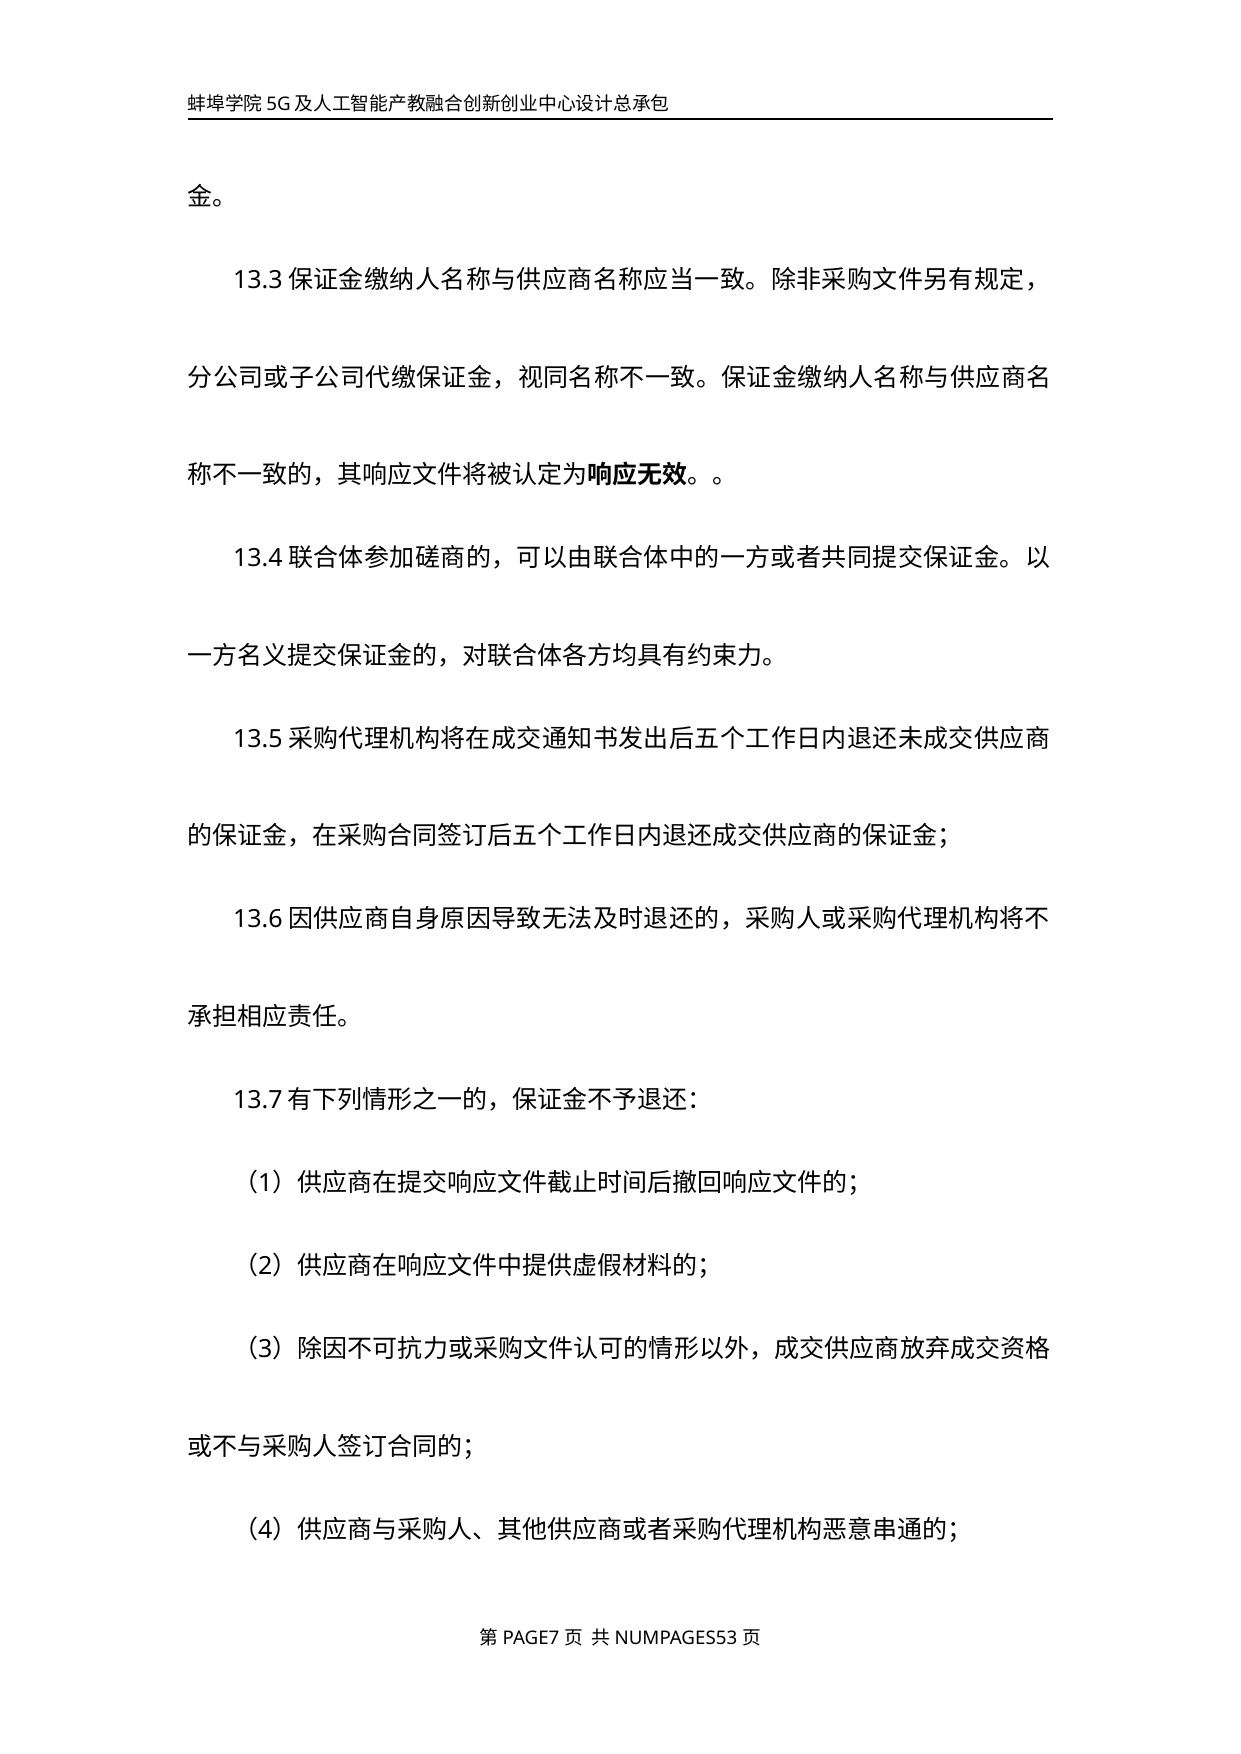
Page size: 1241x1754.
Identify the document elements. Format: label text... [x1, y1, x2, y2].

text 13.6因供应商自身原因导致无法及时退还的，采购人或采购代理机构将不承担相应责任。 [187, 884, 1053, 1047]
text 13.7有下列情形之一的，保证金不予退还： [187, 1065, 1053, 1130]
text （4）供应商与采购人、其他供应商或者采购代理机构恶意串通的； [187, 1495, 1053, 1560]
text （2）供应商在响应文件中提供虚假材料的； [187, 1231, 1053, 1296]
text （3）除因不可抗力或采购文件认可的情形以外，成交供应商放弃成交资格或不与采购人签订合同的； [187, 1314, 1053, 1477]
text 13.3保证金缴纳人名称与供应商名称应当一致。除非采购文件另有规定，分公司或子公司代缴保证金，视同名称不一致。保证金缴纳人名称与供应商名称不一致的，其响应文件将被认定为响应无效。。 [187, 245, 1053, 505]
text （1）供应商在提交响应文件截止时间后撤回响应文件的； [187, 1148, 1053, 1213]
text 13.4联合体参加磋商的，可以由联合体中的一方或者共同提交保证金。以一方名义提交保证金的，对联合体各方均具有约束力。 [187, 523, 1053, 686]
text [187, 162, 1053, 227]
text 13.5采购代理机构将在成交通知书发出后五个工作日内退还未成交供应商的保证金，在采购合同签订后五个工作日内退还成交供应商的保证金； [187, 704, 1053, 866]
